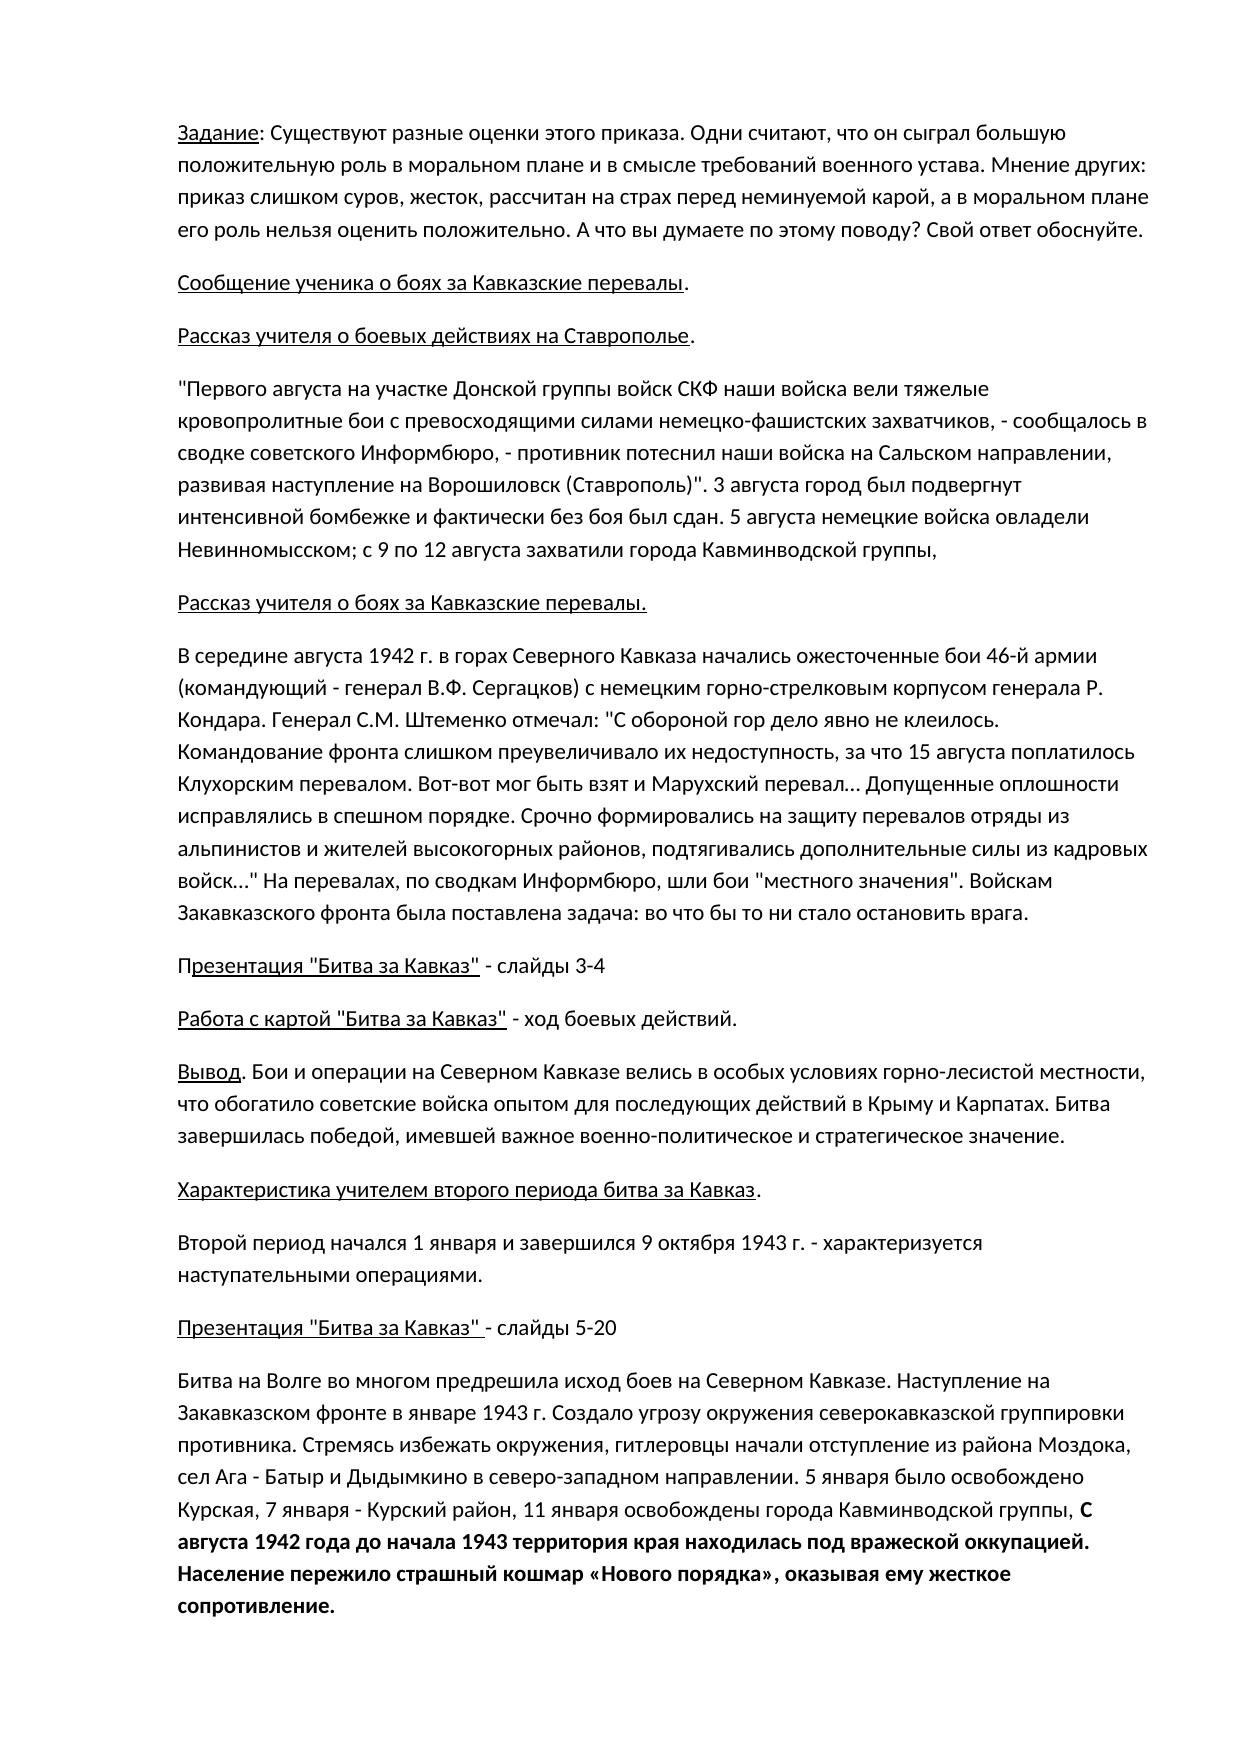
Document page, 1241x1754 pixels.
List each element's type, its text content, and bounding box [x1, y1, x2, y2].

text Презентация "Битва за Кавказ" - слайды 3-4 [177, 951, 1152, 979]
text Рассказ учителя о боевых действиях на Ставрополье. [177, 321, 1152, 349]
text В середине августа 1942 г. в горах Северного Кавказа начались ожесточенные бои 46-й армии (командующий - генерал В.Ф. Сергацков) с немецким горно-стрелковым корпусом генерала Р. Кондара. Генерал С.М. Штеменко отмечал: "С обороной гор дело явно не клеилось. Командование фронта слишком преувеличивало их недоступность, за что 15 августа поплатилось Клухорским перевалом. Вот-вот мог быть взят и Марухский перевал… Допущенные оплошности исправлялись в спешном порядке. Срочно формировались на защиту перевалов отряды из альпинистов и жителей высокогорных районов, подтягивались дополнительные силы из кадровых войск…" На перевалах, по сводкам Информбюро, шли бои "местного значения". Войскам Закавказского фронта была поставлена задача: во что бы то ни стало остановить врага. [177, 641, 1152, 926]
text Сообщение ученика о боях за Кавказские перевалы. [177, 268, 1152, 296]
text Характеристика учителем второго периода битва за Кавказ. [177, 1175, 1152, 1203]
text "Первого августа на участке Донской группы войск СКФ наши войска вели тяжелые кровопролитные бои с превосходящими силами немецко-фашистских захватчиков, - сообщалось в сводке советского Информбюро, - противник потеснил наши войска на Сальском направлении, развивая наступление на Ворошиловск (Ставрополь)". 3 августа город был подвергнут интенсивной бомбежке и фактически без боя был сдан. 5 августа немецкие войска овладели Невинномысском; с 9 по 12 августа захватили города Кавминводской группы, [177, 374, 1152, 563]
text Вывод. Бои и операции на Северном Кавказе велись в особых условиях горно-лесистой местности, что обогатило советские войска опытом для последующих действий в Крыму и Карпатах. Битва завершилась победой, имевшей важное военно-политическое и стратегическое значение. [177, 1057, 1152, 1150]
text Второй период начался 1 января и завершился 9 октября 1943 г. - характеризуется наступательными операциями. [177, 1228, 1152, 1288]
text Работа с картой "Битва за Кавказ" - ход боевых действий. [177, 1004, 1152, 1032]
text Задание: Существуют разные оценки этого приказа. Одни считают, что он сыграл большую положительную роль в моральном плане и в смысле требований военного устава. Мнение других: приказ слишком суров, жесток, рассчитан на страх перед неминуемой карой, а в моральном плане его роль нельзя оценить положительно. А что вы думаете по этому поводу? Свой ответ обоснуйте. [177, 118, 1152, 243]
text Битва на Волге во многом предрешила исход боев на Северном Кавказе. Наступление на Закавказском фронте в январе 1943 г. Создало угрозу окружения северокавказской группировки противника. Стремясь избежать окружения, гитлеровцы начали отступление из района Моздока, сел Ага - Батыр и Дыдымкино в северо-западном направлении. 5 января было освобождено Курская, 7 января - Курский район, 11 января освобождены города Кавминводской группы, С августа 1942 года до начала 1943 территория края находилась под вражеской оккупацией. Население пережило страшный кошмар «Нового порядка», оказывая ему жесткое сопротивление. [177, 1366, 1152, 1619]
text Рассказ учителя о боях за Кавказские перевалы. [177, 588, 1152, 616]
text Презентация "Битва за Кавказ" - слайды 5-20 [177, 1313, 1152, 1341]
